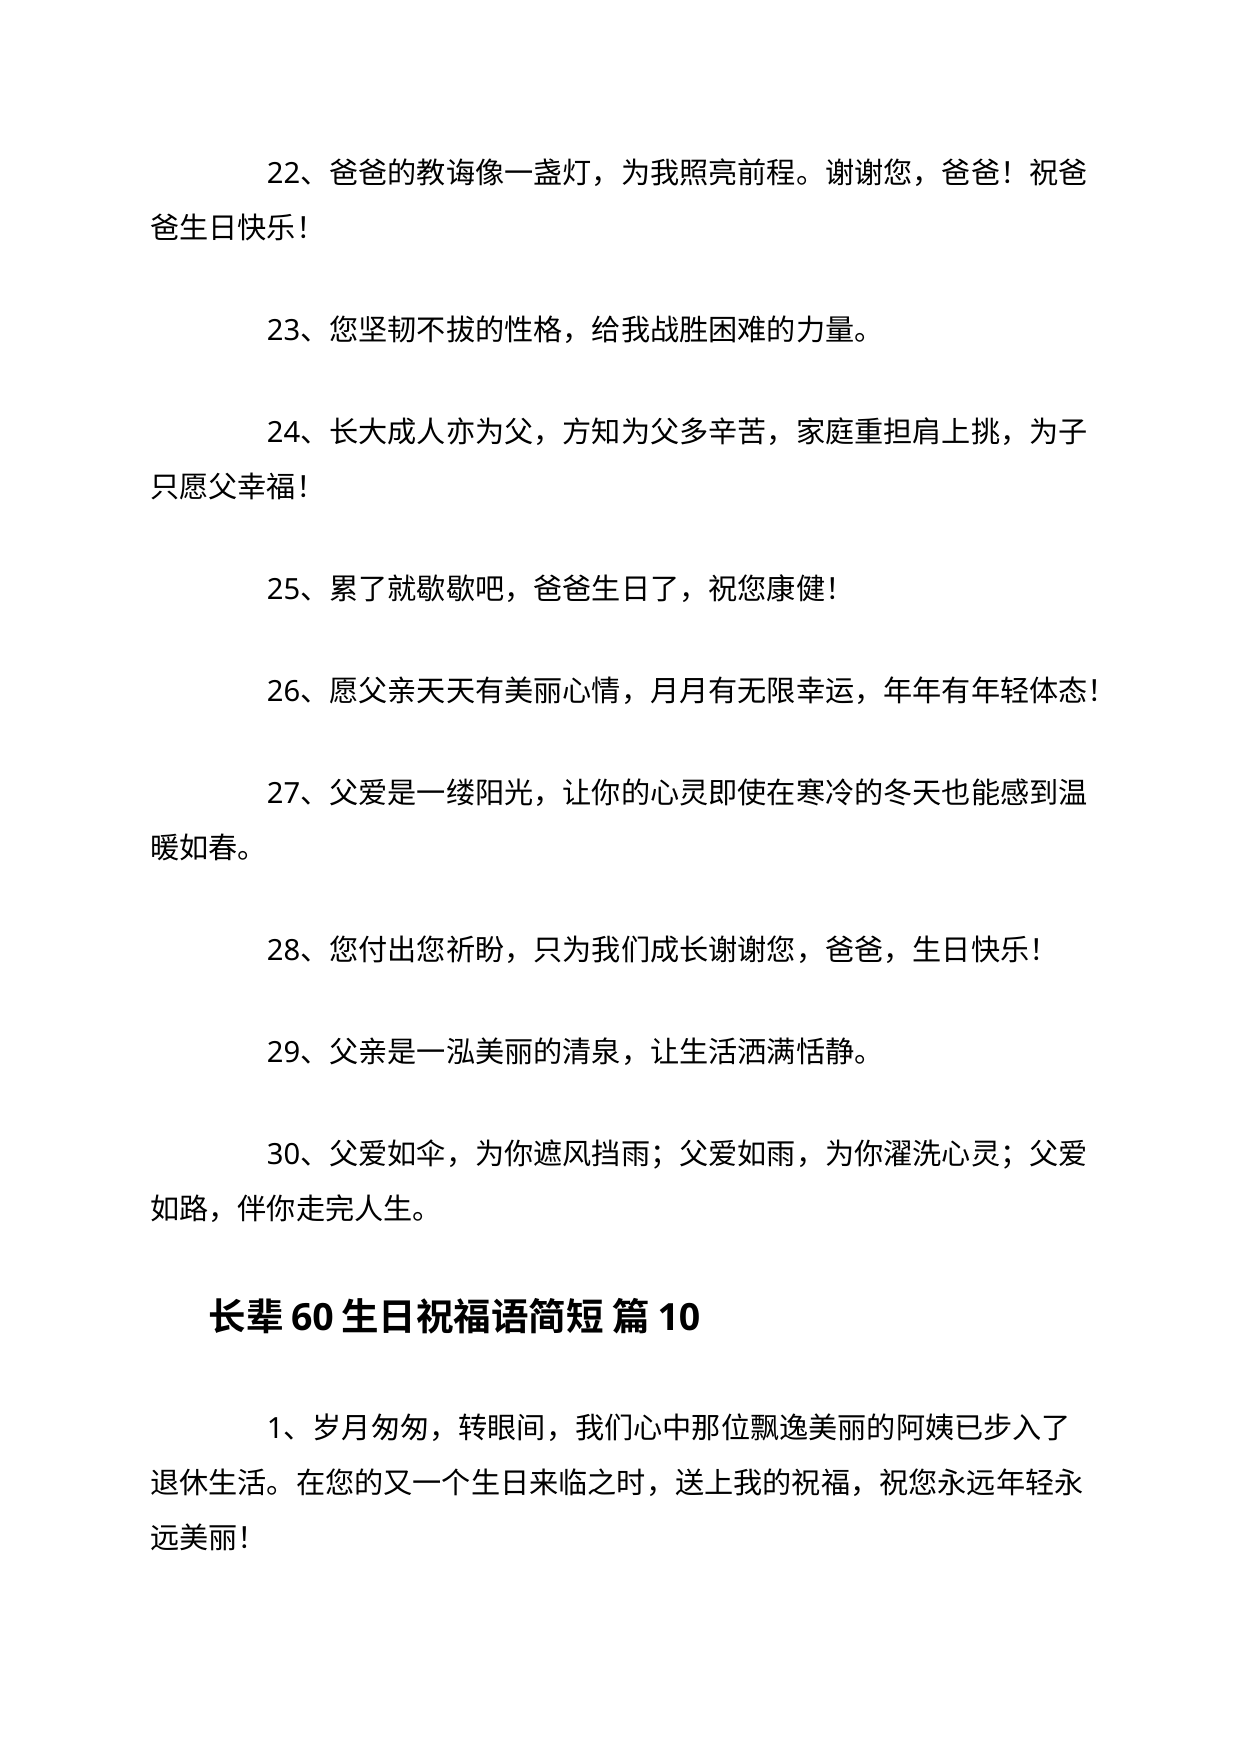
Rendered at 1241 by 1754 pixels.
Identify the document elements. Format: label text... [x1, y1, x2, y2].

text 26、愿父亲天天有美丽心情，月月有无限幸运，年年有年轻体态！ [150, 667, 1090, 710]
text 23、您坚韧不拔的性格，给我战胜困难的力量。 [150, 307, 1090, 349]
text 28、您付出您祈盼，只为我们成长谢谢您，爸爸，生日快乐！ [150, 926, 1090, 969]
text 22、爸爸的教诲像一盏灯，为我照亮前程。谢谢您，爸爸！祝爸爸生日快乐！ [150, 150, 1090, 247]
text 长辈60生日祝福语简短 篇10 [150, 1287, 1090, 1341]
text 1、岁月匆匆，转眼间，我们心中那位飘逸美丽的阿姨已步入了退休生活。在您的又一个生日来临之时，送上我的祝福，祝您永远年轻永远美丽！ [150, 1404, 1090, 1557]
text 30、父爱如伞，为你遮风挡雨；父爱如雨，为你濯洗心灵；父爱如路，伴你走完人生。 [150, 1130, 1090, 1227]
text 24、长大成人亦为父，方知为父多辛苦，家庭重担肩上挑，为子只愿父幸福！ [150, 409, 1090, 506]
text 29、父亲是一泓美丽的清泉，让生活洒满恬静。 [150, 1028, 1090, 1071]
text 25、累了就歇歇吧，爸爸生日了，祝您康健！ [150, 566, 1090, 608]
text 27、父爱是一缕阳光，让你的心灵即使在寒冷的冬天也能感到温暖如春。 [150, 769, 1090, 867]
